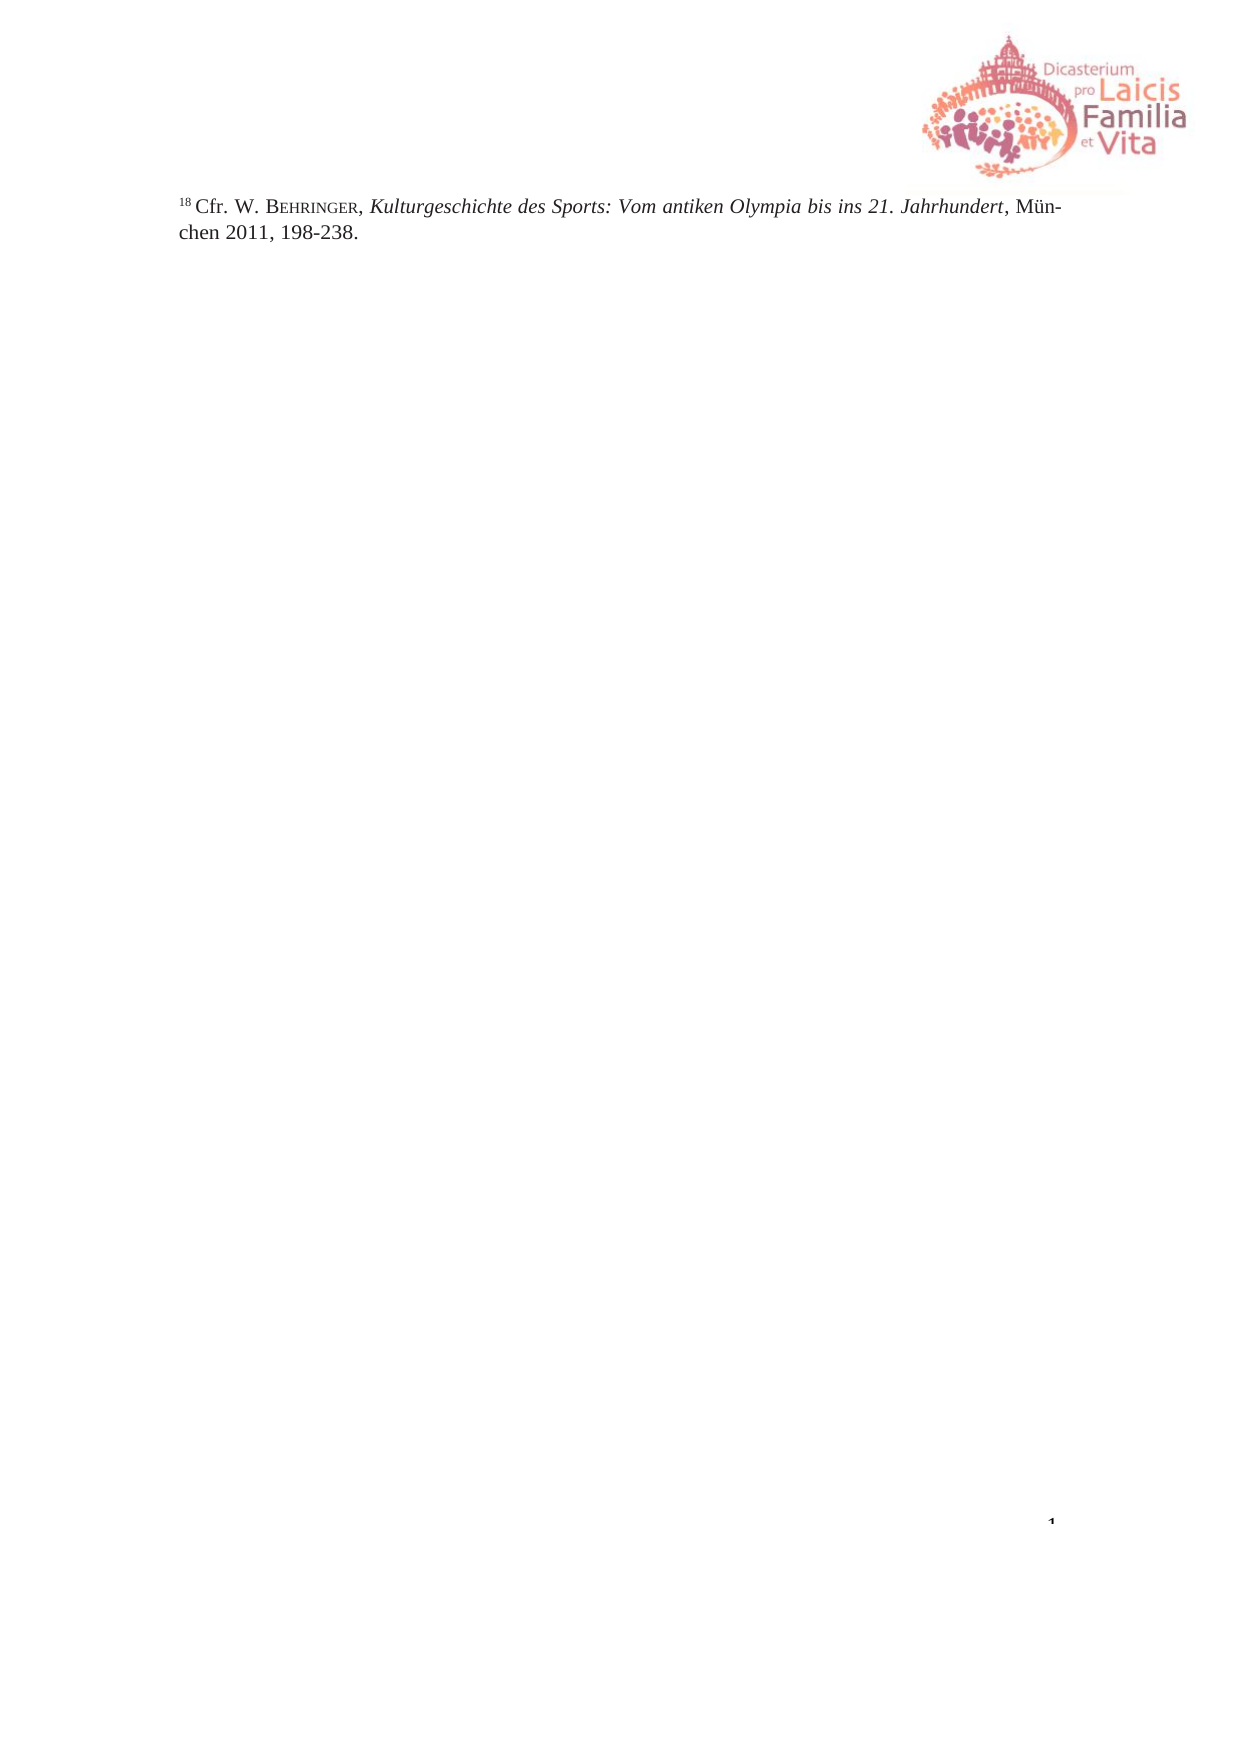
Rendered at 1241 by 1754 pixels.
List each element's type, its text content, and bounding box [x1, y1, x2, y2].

picture [906, 23, 1196, 195]
